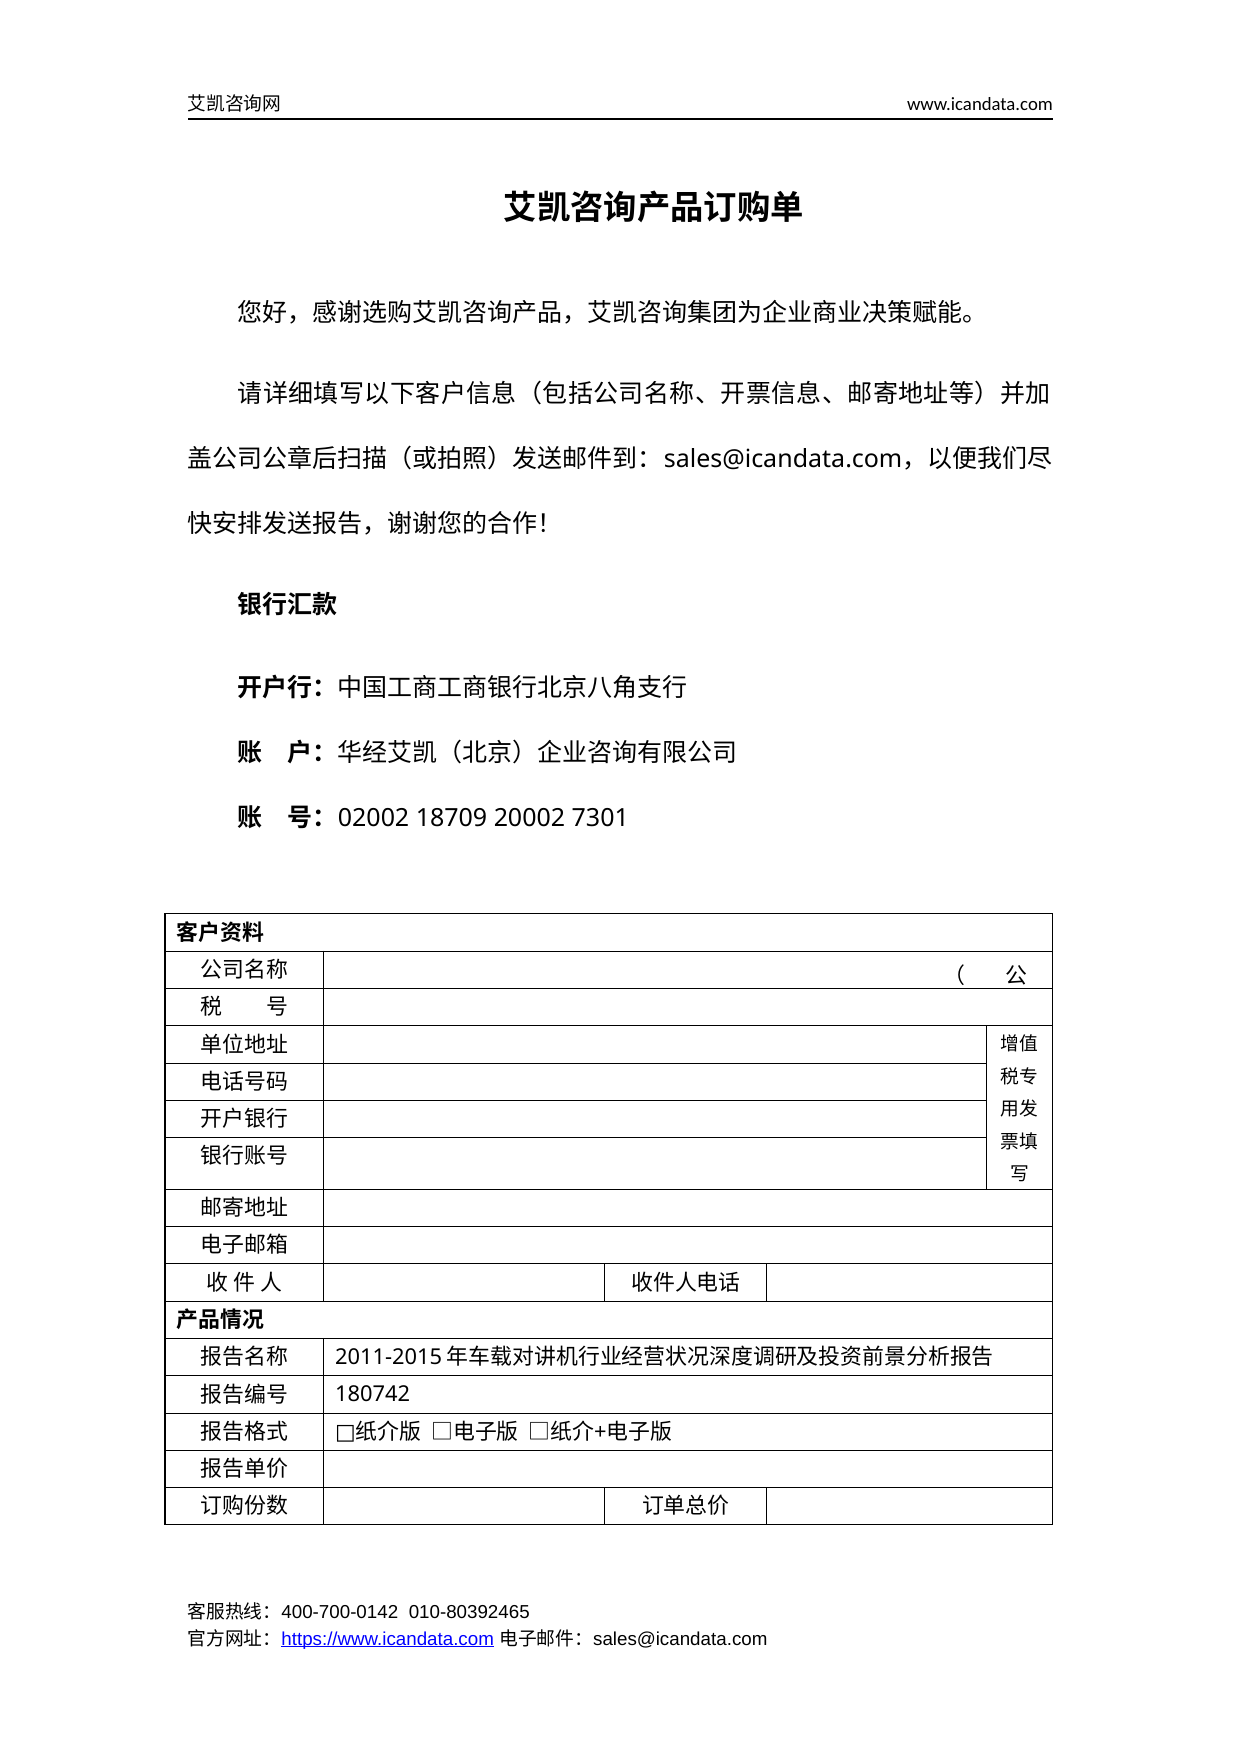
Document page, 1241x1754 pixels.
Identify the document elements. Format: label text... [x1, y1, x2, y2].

table_cell □纸介版 □电子版 □纸介+电子版 [324, 1414, 1052, 1450]
table_cell [324, 952, 1052, 988]
table_cell [324, 1451, 1052, 1487]
table_cell 银行账号 [166, 1138, 323, 1189]
table_cell 单位地址 [166, 1026, 323, 1062]
table_cell 订购份数 [166, 1488, 323, 1524]
table_header 客户资料 [166, 914, 1052, 951]
table_cell 公司名称 [166, 952, 323, 988]
table_cell [324, 989, 1052, 1025]
table_cell [324, 1064, 986, 1100]
table_cell [324, 1138, 986, 1189]
table_cell [767, 1488, 1052, 1524]
table_cell [324, 1227, 1052, 1263]
text 账 户：华经艾凯（北京）企业咨询有限公司 [187, 718, 1053, 783]
table_cell 电子邮箱 [166, 1227, 323, 1263]
text 开户行：中国工商工商银行北京八角支行 [187, 653, 1053, 718]
table_cell [324, 1190, 1052, 1226]
text 艾凯咨询产品订购单 [187, 172, 1053, 237]
table_cell 邮寄地址 [166, 1190, 323, 1226]
table_cell 税 号 [166, 989, 323, 1025]
text 请详细填写以下客户信息（包括公司名称、开票信息、邮寄地址等）并加盖公司公章后扫描（或拍照）发送邮件到：sales@icandata.com，以便我们尽快安排发送报告，谢谢您的合作！ [187, 359, 1053, 554]
table_cell 电话号码 [166, 1064, 323, 1100]
table_cell 收 件 人 [166, 1264, 323, 1301]
table_cell [324, 1026, 986, 1062]
text 账 号：02002 18709 20002 7301 [187, 783, 1053, 848]
table_cell 180742 [324, 1376, 1052, 1412]
table_cell 报告名称 [166, 1339, 323, 1375]
table_cell 报告单价 [166, 1451, 323, 1487]
table_cell 开户银行 [166, 1101, 323, 1137]
table_cell 报告格式 [166, 1414, 323, 1450]
table_cell 增值税专用发票填写 [987, 1026, 1052, 1189]
table_cell 订单总价 [605, 1488, 766, 1524]
table_cell [767, 1264, 1052, 1301]
table_cell [324, 1264, 604, 1301]
table_cell 收件人电话 [605, 1264, 766, 1301]
table_cell 报告编号 [166, 1376, 323, 1412]
table_cell 产品情况 [166, 1302, 1052, 1338]
table_cell [324, 1488, 604, 1524]
text 您好，感谢选购艾凯咨询产品，艾凯咨询集团为企业商业决策赋能。 [187, 278, 1053, 343]
table_cell [324, 1101, 986, 1137]
text 银行汇款 [187, 570, 1053, 635]
table_cell 2011-2015年车载对讲机行业经营状况深度调研及投资前景分析报告 [324, 1339, 1052, 1375]
